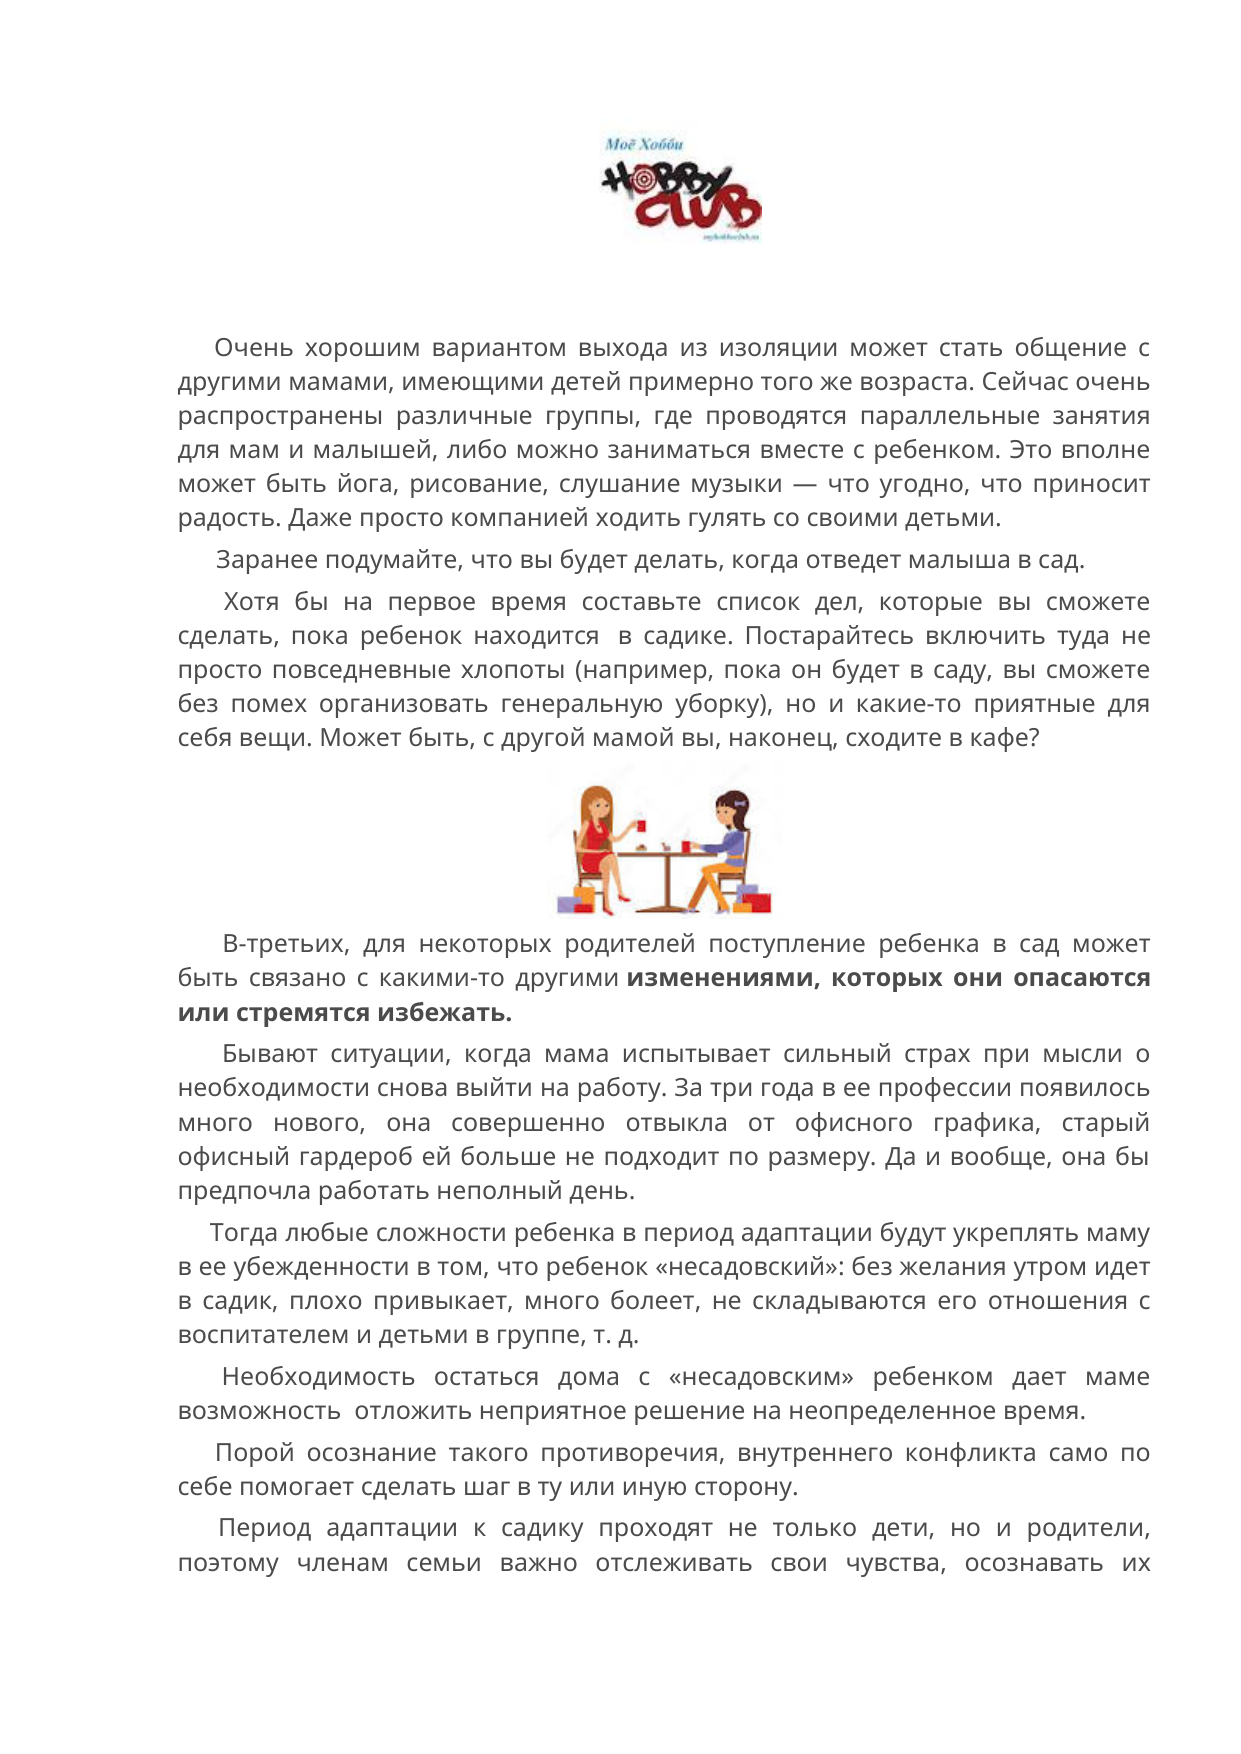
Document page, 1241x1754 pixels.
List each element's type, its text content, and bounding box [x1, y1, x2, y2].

text Хотя бы на первое время составьте список дел, которые вы сможете сделать, пока ребенок находится в садике. Постарайтесь включить туда не просто повседневные хлопоты (например, пока он будет в саду, вы сможете без помех организовать генеральную уборку), но и какие-то приятные для себя вещи. Может быть, с другой мамой вы, наконец, сходите в кафе? [177, 584, 1152, 754]
text Заранее подумайте, что вы будет делать, когда отведет малыша в сад. [177, 542, 1152, 576]
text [177, 1510, 1152, 1578]
picture [599, 118, 762, 281]
text Необходимость остаться дома с «несадовским» ребенком дает маме возможность отложить неприятное решение на неопределенное время. [177, 1358, 1152, 1426]
picture [547, 762, 782, 919]
text Бывают ситуации, когда мама испытывает сильный страх при мысли о необходимости снова выйти на работу. За три года в ее профессии появилось много нового, она совершенно отвыкла от офисного графика, старый офисный гардероб ей больше не подходит по размеру. Да и вообще, она бы предпочла работать неполный день. [177, 1036, 1152, 1206]
text В-третьих, для некоторых родителей поступление ребенка в сад может быть связано с какими-то другими изменениями, которых они опасаются или стремятся избежать. [177, 926, 1152, 1028]
text Порой осознание такого противоречия, внутреннего конфликта само по себе помогает сделать шаг в ту или иную сторону. [177, 1434, 1152, 1502]
text Тогда любые сложности ребенка в период адаптации будут укреплять маму в ее убежденности в том, что ребенок «несадовский»: без желания утром идет в садик, плохо привыкает, много болеет, не складываются его отношения с воспитателем и детьми в группе, т. д. [177, 1214, 1152, 1350]
text Очень хорошим вариантом выхода из изоляции может стать общение с другими мамами, имеющими детей примерно того же возраста. Сейчас очень распространены различные группы, где проводятся параллельные занятия для мам и малышей, либо можно заниматься вместе с ребенком. Это вполне может быть йога, рисование, слушание музыки — что угодно, что приносит радость. Даже просто компанией ходить гулять со своими детьми. [177, 330, 1152, 534]
